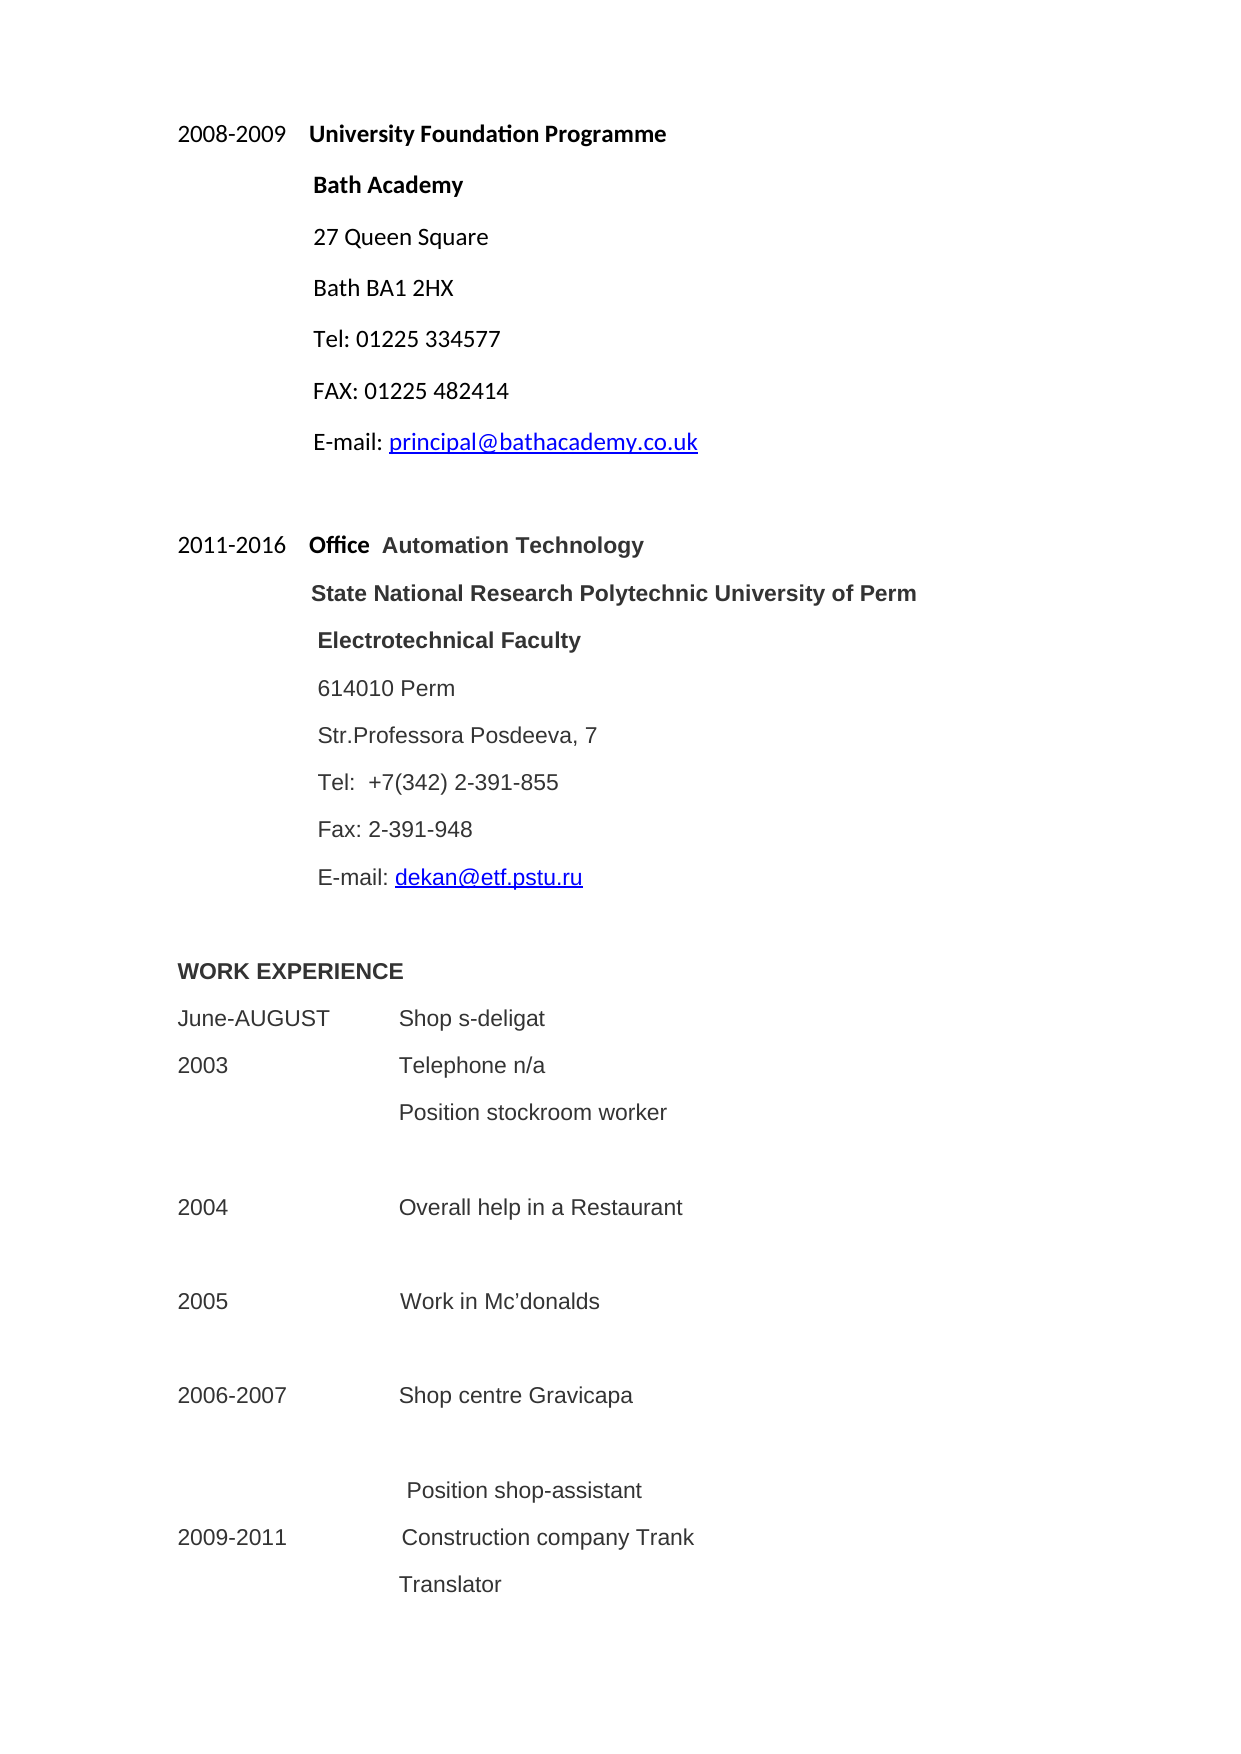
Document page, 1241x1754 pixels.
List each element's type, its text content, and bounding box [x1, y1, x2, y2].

text 2011-2016 Office Automation Technology [177, 529, 1152, 559]
text Tel: 01225 334577 [177, 323, 1152, 354]
text E-mail: dekan@etf.pstu.ru [177, 863, 1152, 890]
text 614010 Perm [177, 675, 1152, 701]
text 2006-2007 Shop centre Gravicapa [177, 1382, 1152, 1409]
text 2005 Work in Mc’donalds [177, 1288, 1152, 1314]
text 2004 Overall help in a Restaurant [177, 1194, 1152, 1220]
text Tel: +7(342) 2-391-855 [177, 769, 1152, 795]
text Position shop-assistant [177, 1477, 1152, 1503]
text 2003 Telephone n/a [177, 1052, 1152, 1078]
text Fax: 2-391-948 [177, 816, 1152, 843]
text Translator [177, 1571, 1152, 1598]
text State National Research Polytechnic University of Perm [177, 580, 1152, 607]
text E-mail: principal@bathacademy.co.uk [177, 426, 1152, 457]
text FAX: 01225 482414 [177, 375, 1152, 405]
text 2009-2011 Construction company Trank [177, 1524, 1152, 1550]
text Electrotechnical Faculty [177, 627, 1152, 654]
text WORK EXPERIENCE [177, 958, 1152, 984]
text Bath BA1 2HX [177, 272, 1152, 303]
text June-AUGUST Shop s-deligat [177, 1005, 1152, 1031]
text Bath Academy [177, 169, 1152, 200]
text 2008-2009 University Foundation Programme [177, 118, 1152, 149]
text Str.Professora Posdeeva, 7 [177, 722, 1152, 748]
text 27 Queen Square [177, 221, 1152, 251]
text Position stockroom worker [177, 1099, 1152, 1126]
